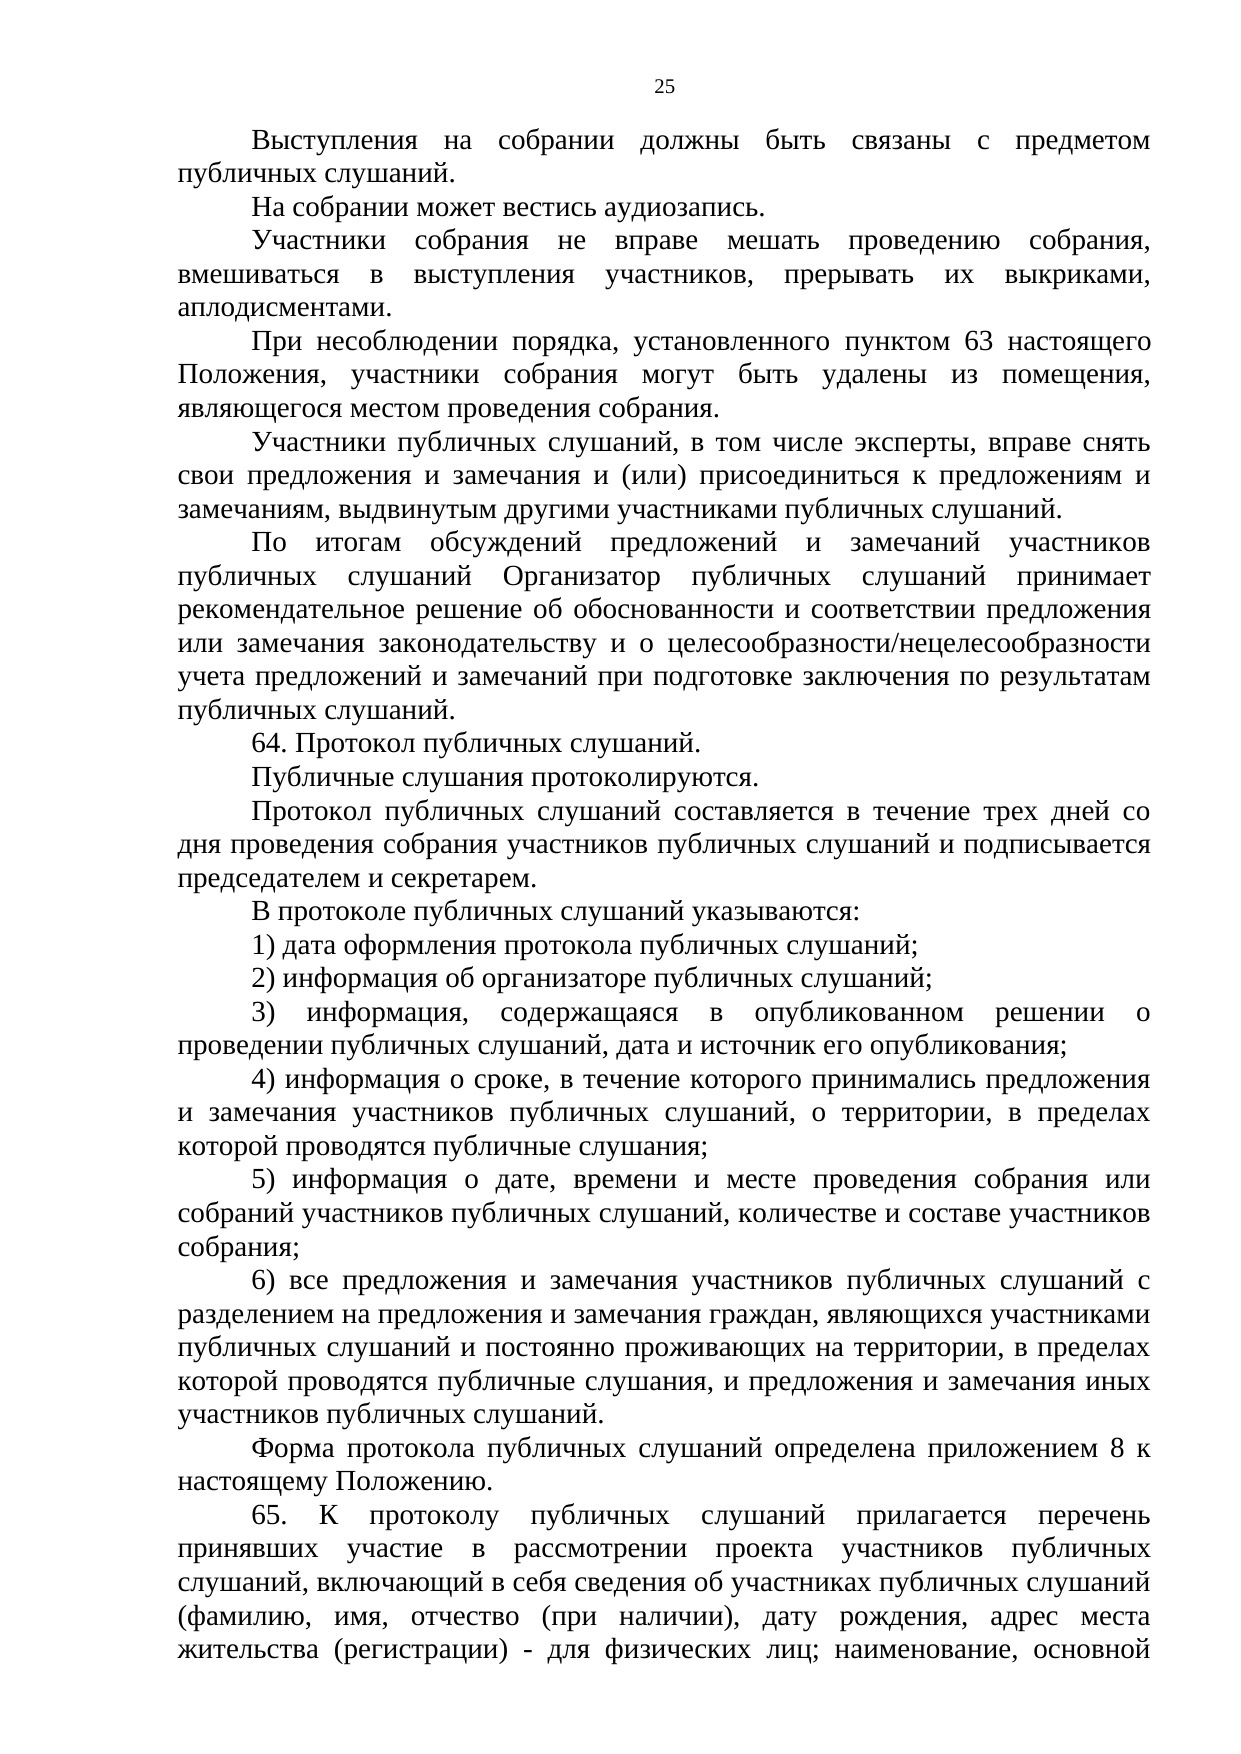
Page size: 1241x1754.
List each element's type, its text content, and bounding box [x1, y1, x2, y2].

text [177, 1497, 1152, 1665]
text При несоблюдении порядка, установленного пунктом 63 настоящего Положения, участники собрания могут быть удалены из помещения, являющегося местом проведения собрания. [177, 323, 1152, 424]
text Форма протокола публичных слушаний определена приложением 8 к настоящему Положению. [177, 1430, 1152, 1497]
text 64. Протокол публичных слушаний. [177, 726, 1152, 759]
text Участники собрания не вправе мешать проведению собрания, вмешиваться в выступления участников, прерывать их выкриками, аплодисментами. [177, 222, 1152, 323]
text На собрании может вестись аудиозапись. [177, 189, 1152, 222]
text В протоколе публичных слушаний указываются: [177, 893, 1152, 927]
text 2) информация об организаторе публичных слушаний; [177, 960, 1152, 994]
text 4) информация о сроке, в течение которого принимались предложения и замечания участников публичных слушаний, о территории, в пределах которой проводятся публичные слушания; [177, 1061, 1152, 1162]
text По итогам обсуждений предложений и замечаний участников публичных слушаний Организатор публичных слушаний принимает рекомендательное решение об обоснованности и соответствии предложения или замечания законодательству и о целесообразности/нецелесообразности учета предложений и замечаний при подготовке заключения по результатам публичных слушаний. [177, 524, 1152, 726]
text Протокол публичных слушаний составляется в течение трех дней со дня проведения собрания участников публичных слушаний и подписывается председателем и секретарем. [177, 793, 1152, 893]
text 3) информация, содержащаяся в опубликованном решении о проведении публичных слушаний, дата и источник его опубликования; [177, 994, 1152, 1061]
text Выступления на собрании должны быть связаны с предметом публичных слушаний. [177, 122, 1152, 189]
text 6) все предложения и замечания участников публичных слушаний с разделением на предложения и замечания граждан, являющихся участниками публичных слушаний и постоянно проживающих на территории, в пределах которой проводятся публичные слушания, и предложения и замечания иных участников публичных слушаний. [177, 1262, 1152, 1430]
text Публичные слушания протоколируются. [177, 759, 1152, 793]
text 1) дата оформления протокола публичных слушаний; [177, 927, 1152, 960]
text 5) информация о дате, времени и месте проведения собрания или собраний участников публичных слушаний, количестве и составе участников собрания; [177, 1162, 1152, 1262]
text Участники публичных слушаний, в том числе эксперты, вправе снять свои предложения и замечания и (или) присоединиться к предложениям и замечаниям, выдвинутым другими участниками публичных слушаний. [177, 424, 1152, 524]
